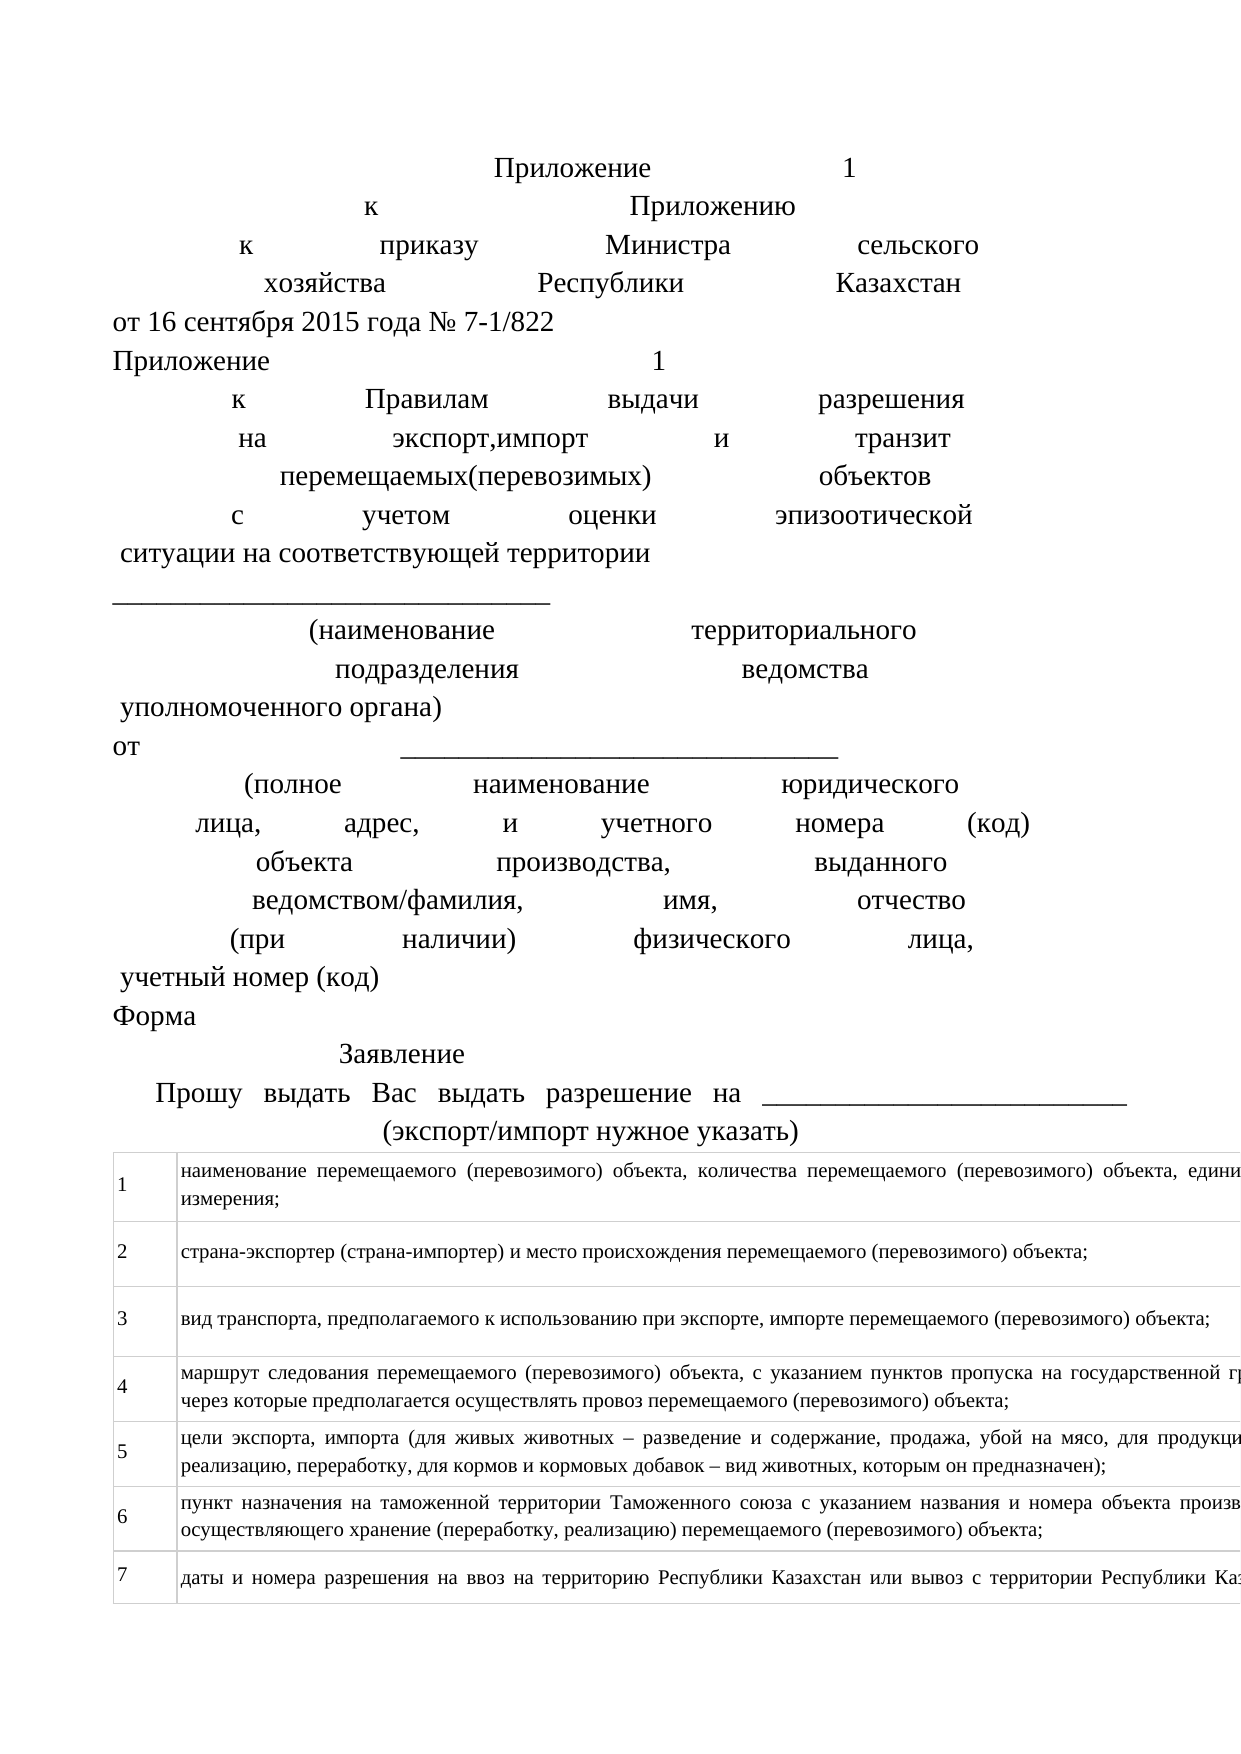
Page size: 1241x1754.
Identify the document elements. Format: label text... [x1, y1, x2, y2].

table_cell цели экспорта, импорта (для живых животных – разведение и содержание, продажа, убой на мясо, для продукции – на реализацию, переработку, для кормов и кормовых добавок – вид животных, которым он предназначен); [178, 1422, 1240, 1486]
table_cell 5 [114, 1422, 176, 1486]
table_cell вид транспорта, предполагаемого к использованию при экспорте, импорте перемещаемого (перевозимого) объекта; [178, 1287, 1240, 1356]
table_cell 2 [114, 1222, 176, 1286]
text от ______________________________ (полное наименование юридического лица, адрес, и учетного номера (код) объекта производства, выданного ведомством/фамилия, имя, отчество (при наличии) физического лица, учетный номер (код) [112, 728, 1128, 993]
table_cell 4 [114, 1357, 176, 1421]
table_header наименование перемещаемого (перевозимого) объекта, количества перемещаемого (перевозимого) объекта, единицы его измерения; [178, 1153, 1240, 1221]
table_cell 3 [114, 1287, 176, 1356]
table_cell страна-экспортер (страна-импортер) и место происхождения перемещаемого (перевозимого) объекта; [178, 1222, 1240, 1286]
text Форма [112, 998, 1128, 1031]
table_cell пункт назначения на таможенной территории Таможенного союза с указанием названия и номера объекта производства, осуществляющего хранение (переработку, реализацию) перемещаемого (перевозимого) объекта; [178, 1487, 1240, 1550]
text Приложение 1 к Приложению к приказу Министра сельского хозяйства Республики Казахстан от 16 сентября 2015 года № 7-1/822 [112, 150, 1128, 338]
text Приложение 1 к Правилам выдачи разрешения на экспорт,импорт и транзит перемещаемых(перевозимых) объектов с учетом оценки эпизоотической ситуации на соответствующей территории [112, 343, 1128, 569]
text Прошу выдать Вас выдать разрешение на _________________________ (экспорт/импорт нужное указать) [112, 1075, 1128, 1147]
table_header 1 [114, 1153, 176, 1221]
text Заявление [112, 1036, 1128, 1070]
table_cell 6 [114, 1487, 176, 1550]
text ______________________________ (наименование территориального подразделения ведомства уполномоченного органа) [112, 574, 1128, 723]
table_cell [178, 1552, 1240, 1603]
table_cell маршрут следования перемещаемого (перевозимого) объекта, с указанием пунктов пропуска на государственной границе, через которые предполагается осуществлять провоз перемещаемого (перевозимого) объекта; [178, 1357, 1240, 1421]
table_cell 7 [114, 1552, 176, 1603]
